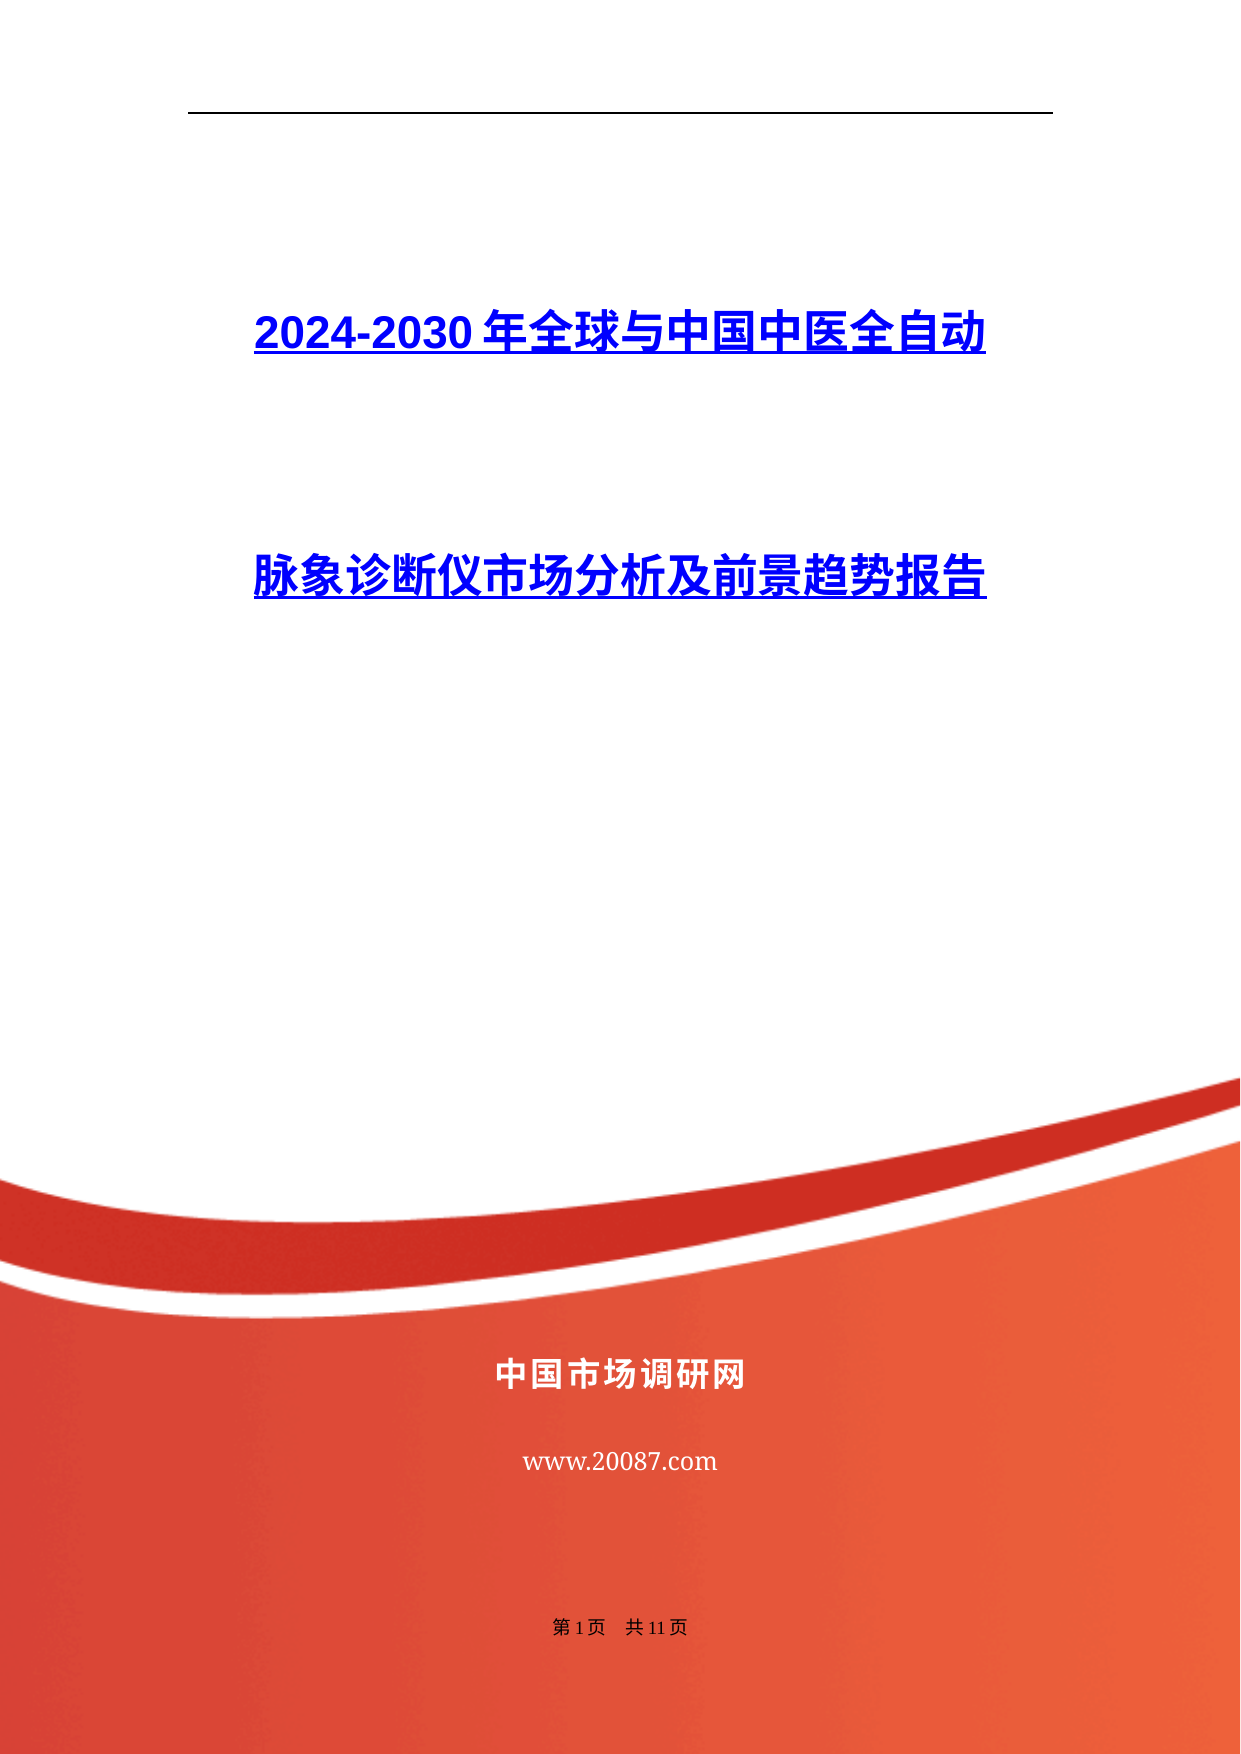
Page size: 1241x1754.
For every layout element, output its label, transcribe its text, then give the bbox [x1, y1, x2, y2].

subtitle 中国市场调研网 [187, 1339, 1053, 1404]
table_header 2024-2030年全球与中国中医全自动脉象诊断仪市场分析及前景趋势报告 [188, 207, 1053, 773]
picture [0, 1006, 1241, 1754]
text www.20087.com [187, 1428, 1053, 1493]
